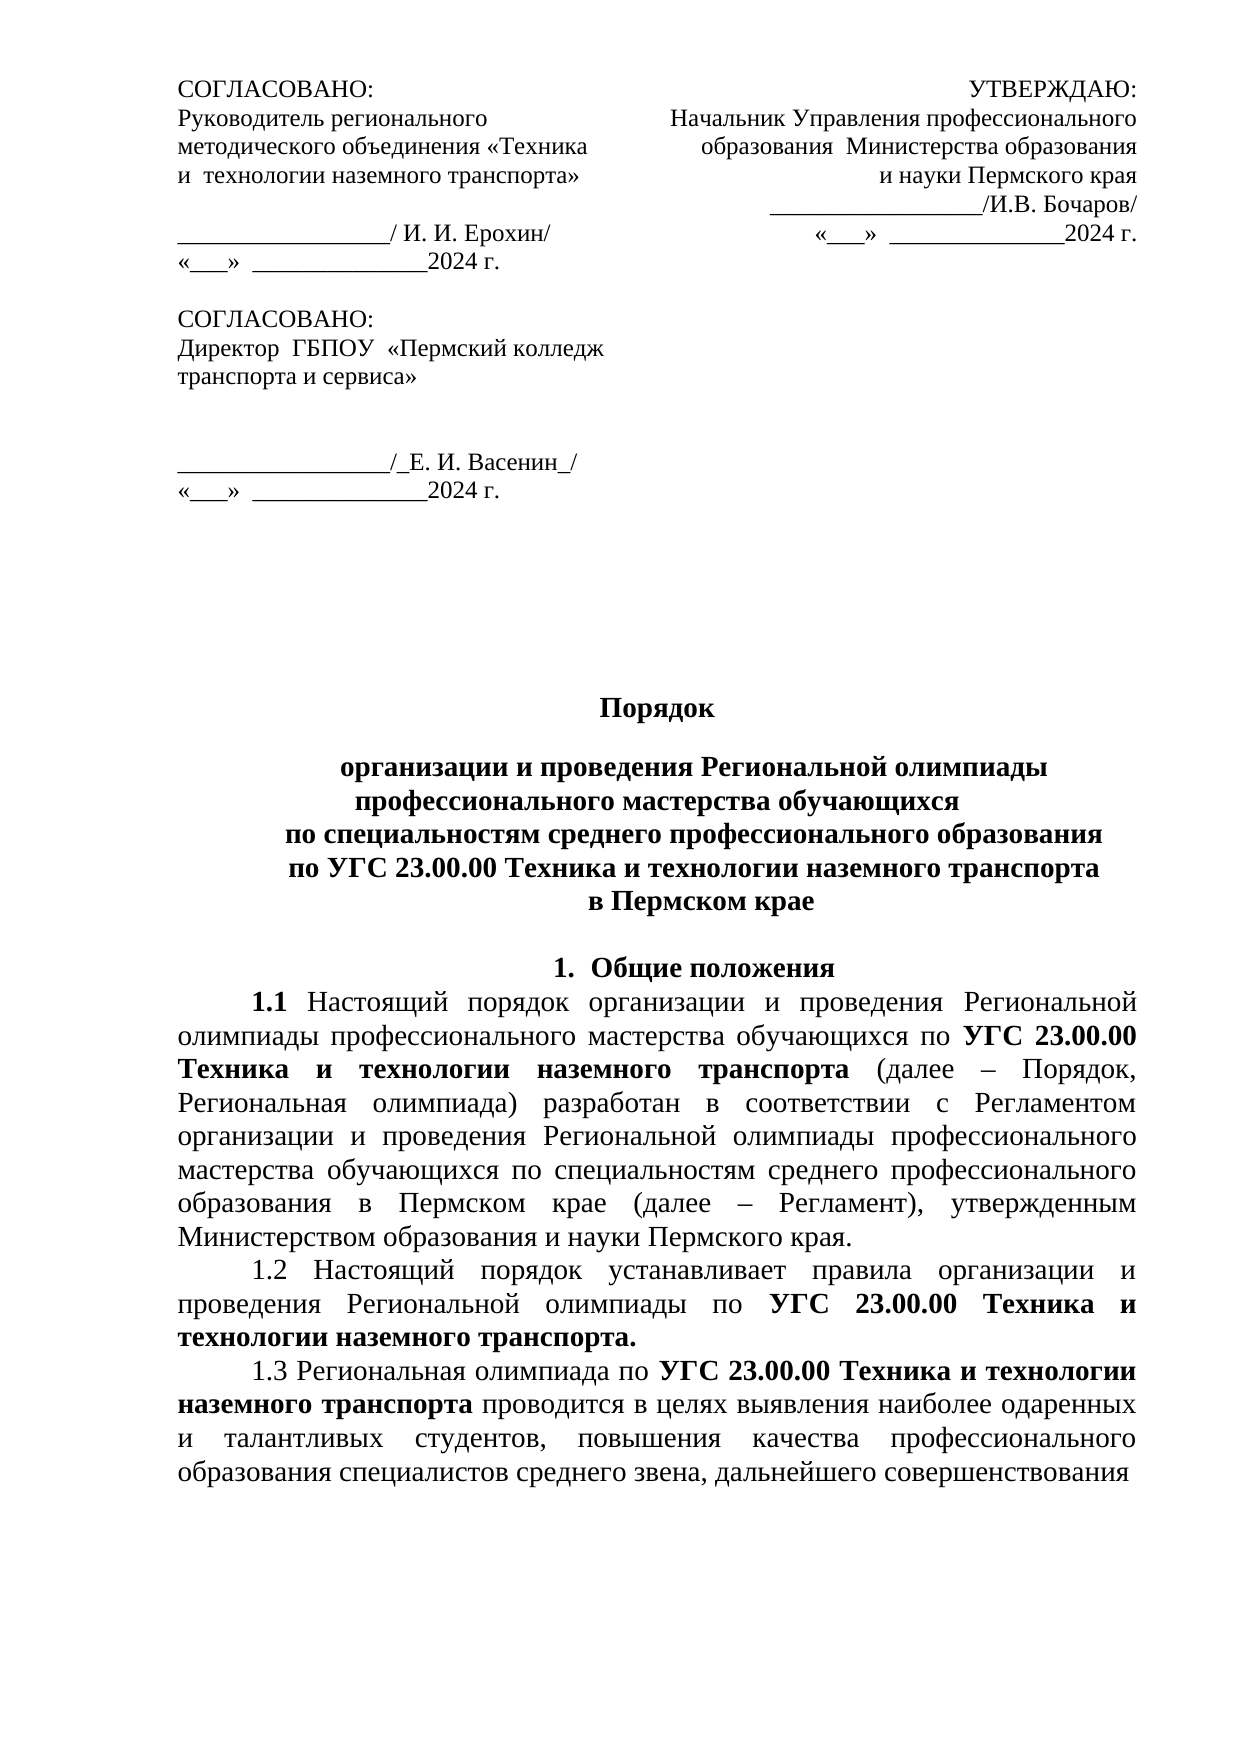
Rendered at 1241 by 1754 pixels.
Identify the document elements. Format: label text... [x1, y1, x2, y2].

text по УГС 23.00.00 Техника и технологии наземного транспорта [177, 850, 1137, 883]
text по специальностям среднего профессионального образования [177, 816, 1137, 850]
text 1.2 Настоящий порядок устанавливает правила организации и проведения Региональной олимпиады по УГС 23.00.00 Техника и технологии наземного транспорта. [177, 1252, 1137, 1353]
text Порядок [177, 690, 1137, 723]
text в Пермском крае [177, 883, 1137, 917]
table_header УТВЕРЖДАЮ: Начальник Управления профессионального образования Министерства образования и науки Пермского края _________________/И.В. Бочаров/ «___» ______________2024 г. [657, 74, 1148, 591]
text 1.1 Настоящий порядок организации и проведения Региональной олимпиады профессионального мастерства обучающихся по УГС 23.00.00 Техника и технологии наземного транспорта (далее – Порядок, Региональная олимпиада) разработан в соответствии с Регламентом организации и проведения Региональной олимпиады профессионального мастерства обучающихся по специальностям среднего профессионального образования в Пермском крае (далее – Регламент), утвержденным Министерством образования и науки Пермского края. [177, 984, 1137, 1252]
text 1.3 Региональная олимпиада по УГС 23.00.00 Техника и технологии наземного транспорта проводится в целях выявления наиболее одаренных и талантливых студентов, повышения качества профессионального образования специалистов среднего звена, дальнейшего совершенствования [177, 1353, 1137, 1487]
text организации и проведения Региональной олимпиады профессионального мастерства обучающихся [177, 749, 1137, 816]
list Общие положения [251, 951, 1137, 984]
table_header СОГЛАСОВАНО: Руководитель регионального методического объединения «Техника и технологии наземного транспорта» _________________/ И. И. Ерохин/ «___» ______________2024 г. СОГЛАСОВАНО: Директор ГБПОУ «Пермский колледж транспорта и сервиса» _________________/_Е. И. Васенин_/ «___» ______________2024 г. [166, 74, 657, 591]
